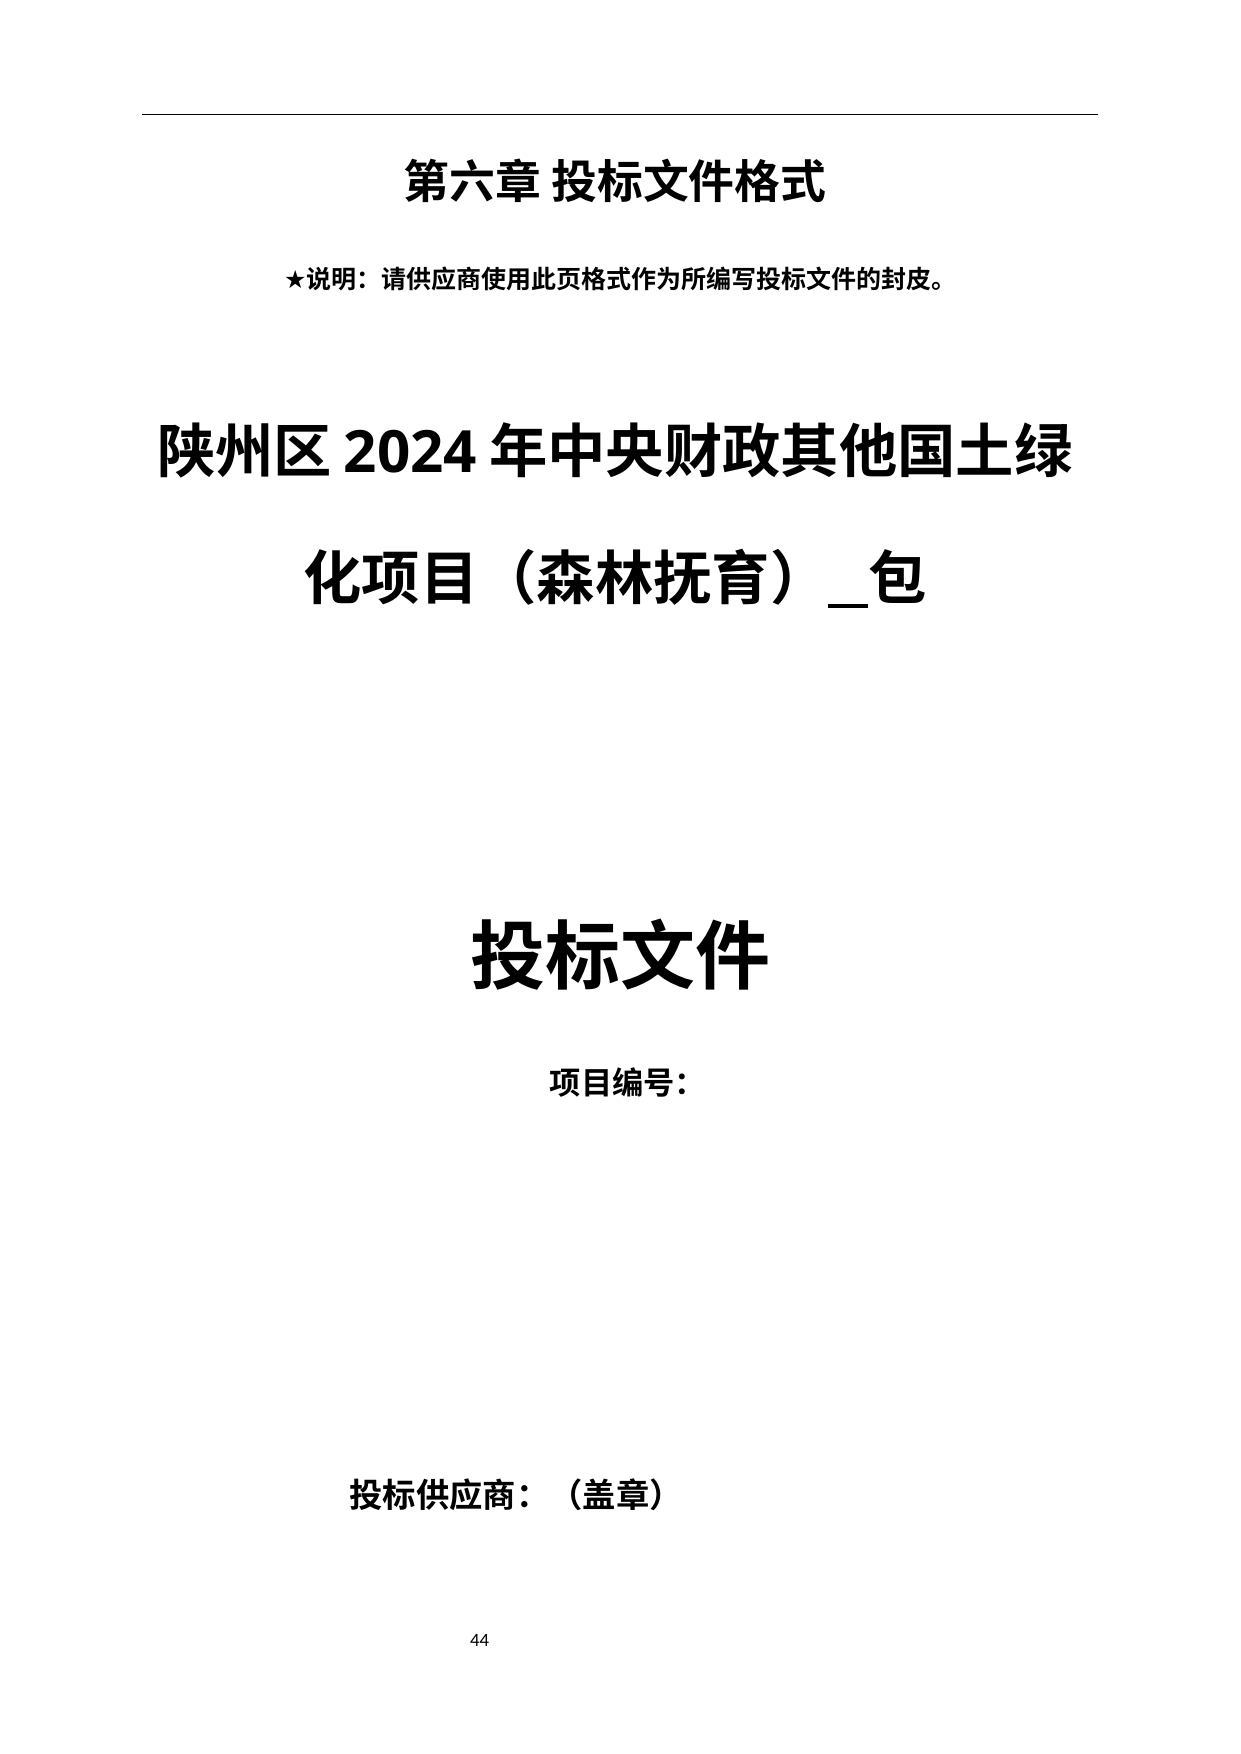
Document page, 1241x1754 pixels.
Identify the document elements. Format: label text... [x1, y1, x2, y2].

text 投标供应商：（盖章） [142, 1461, 1098, 1526]
text ★说明：请供应商使用此页格式作为所编写投标文件的封皮。 [142, 245, 1098, 310]
text 项目编号： [142, 1048, 1098, 1113]
text 陕州区2024年中央财政其他国土绿化项目（森林抚育） 包 [142, 405, 1087, 616]
text 投标文件 [142, 886, 1098, 1016]
text 第六章 投标文件格式 [142, 146, 1087, 212]
